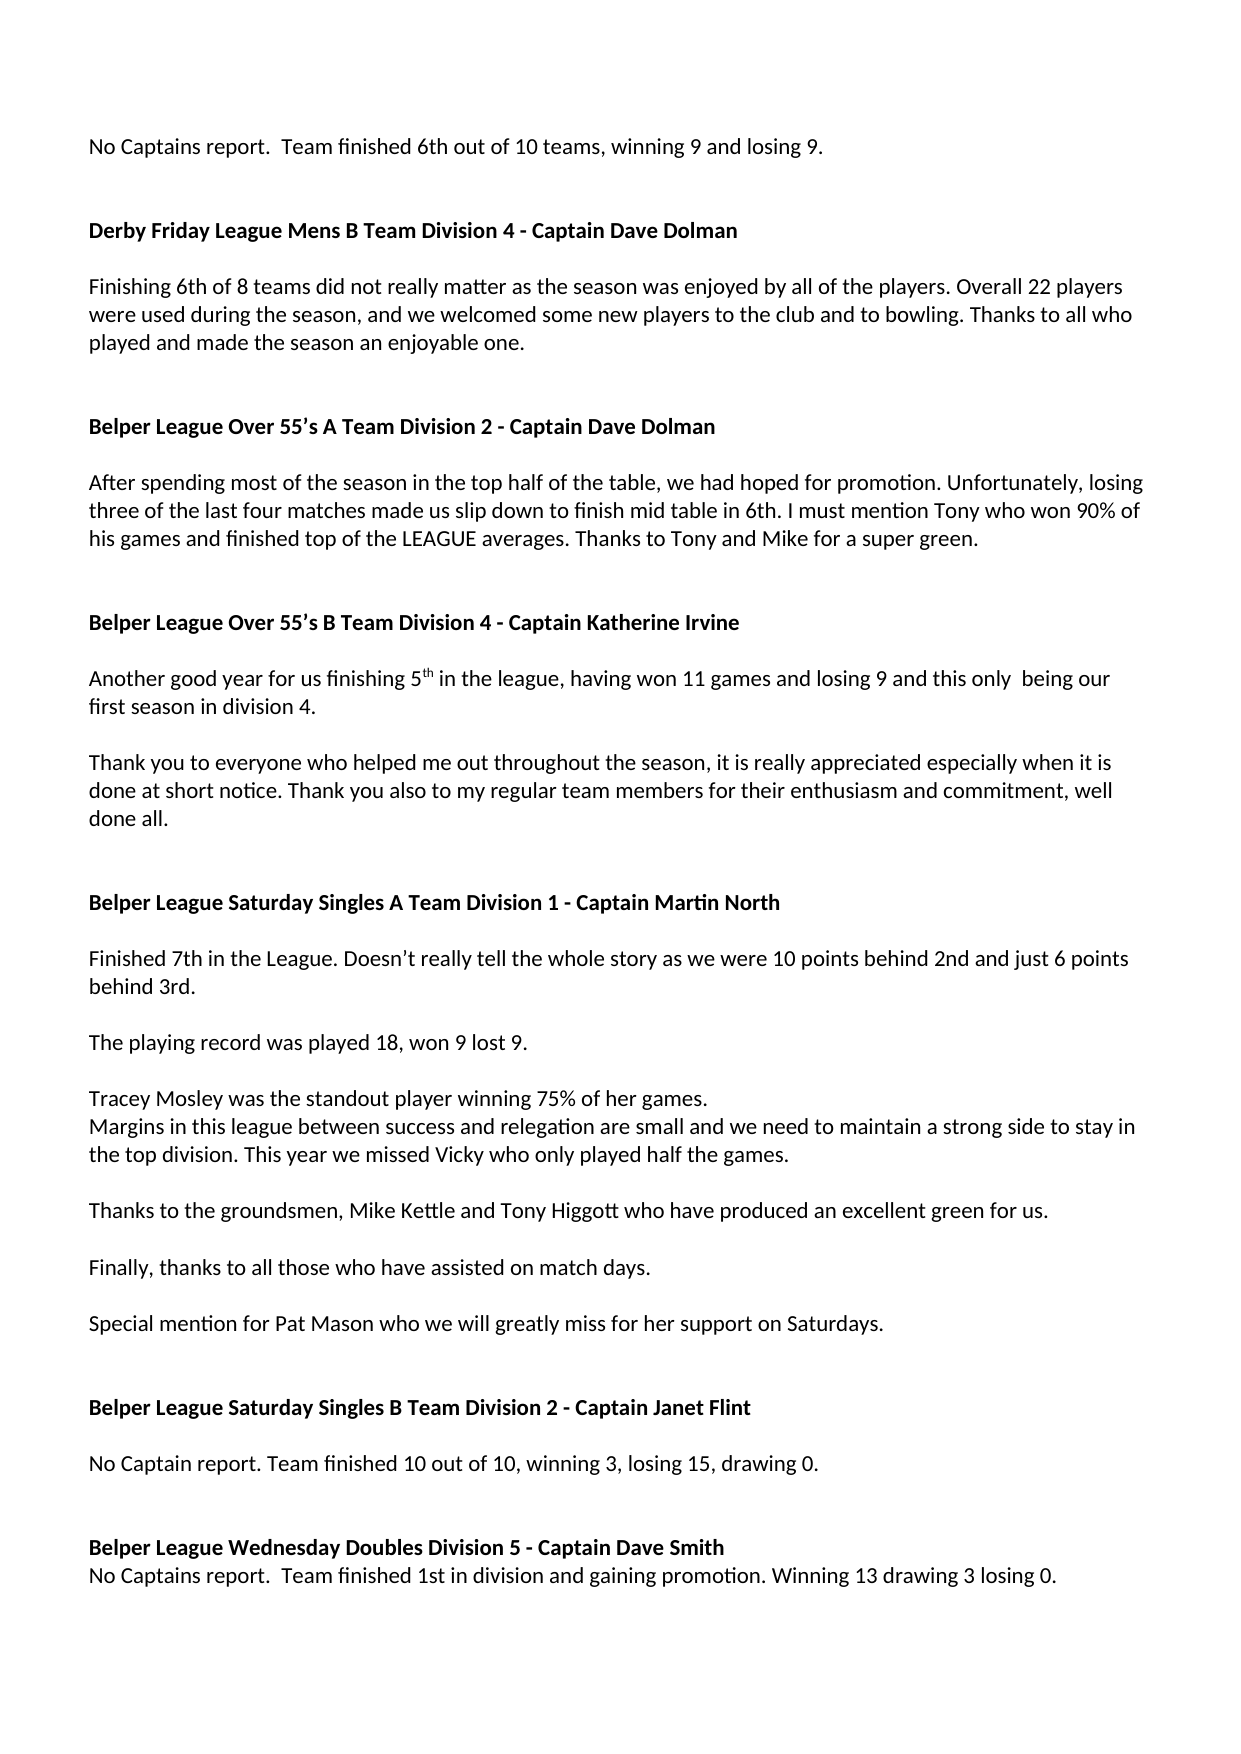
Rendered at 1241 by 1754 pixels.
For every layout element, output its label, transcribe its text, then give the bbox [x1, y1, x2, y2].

text After spending most of the season in the top half of the table, we had hoped for promotion. Unfortunately, losing three of the last four matches made us slip down to finish mid table in 6th. I must mention Tony who won 90% of his games and finished top of the LEAGUE averages. Thanks to Tony and Mike for a super green. [89, 468, 1152, 552]
text Finished 7th in the League. Doesn’t really tell the whole story as we were 10 points behind 2nd and just 6 points behind 3rd. [89, 944, 1152, 1000]
text Belper League Saturday Singles B Team Division 2 - Captain Janet Flint [89, 1393, 1152, 1421]
text Finishing 6th of 8 teams did not really matter as the season was enjoyed by all of the players. Overall 22 players were used during the season, and we welcomed some new players to the club and to bowling. Thanks to all who played and made the season an enjoyable one. [89, 272, 1152, 356]
text Special mention for Pat Mason who we will greatly miss for her support on Saturdays. [89, 1309, 1152, 1337]
text Derby Friday League Mens B Team Division 4 - Captain Dave Dolman [89, 216, 1152, 244]
text Finally, thanks to all those who have assisted on match days. [89, 1253, 1152, 1281]
text Another good year for us finishing 5th in the league, having won 11 games and losing 9 and this only being our first season in division 4. [89, 664, 1152, 720]
text Tracey Mosley was the standout player winning 75% of her games. [89, 1084, 1152, 1112]
text Thank you to everyone who helped me out throughout the season, it is really appreciated especially when it is done at short notice. Thank you also to my regular team members for their enthusiasm and commitment, well done all. [89, 748, 1152, 832]
text No Captains report. Team finished 1st in division and gaining promotion. Winning 13 drawing 3 losing 0. [89, 1561, 1152, 1589]
text The playing record was played 18, won 9 lost 9. [89, 1028, 1152, 1056]
text No Captains report. Team finished 6th out of 10 teams, winning 9 and losing 9. [89, 132, 1152, 160]
text Belper League Saturday Singles A Team Division 1 - Captain Martin North [89, 888, 1152, 916]
text Belper League Over 55’s A Team Division 2 - Captain Dave Dolman [89, 412, 1152, 440]
text Thanks to the groundsmen, Mike Kettle and Tony Higgott who have produced an excellent green for us. [89, 1197, 1152, 1224]
text Belper League Over 55’s B Team Division 4 - Captain Katherine Irvine [89, 608, 1152, 636]
text No Captain report. Team finished 10 out of 10, winning 3, losing 15, drawing 0. [89, 1449, 1152, 1477]
text Margins in this league between success and relegation are small and we need to maintain a strong side to stay in the top division. This year we missed Vicky who only played half the games. [89, 1112, 1152, 1168]
text Belper League Wednesday Doubles Division 5 - Captain Dave Smith [89, 1533, 1152, 1561]
